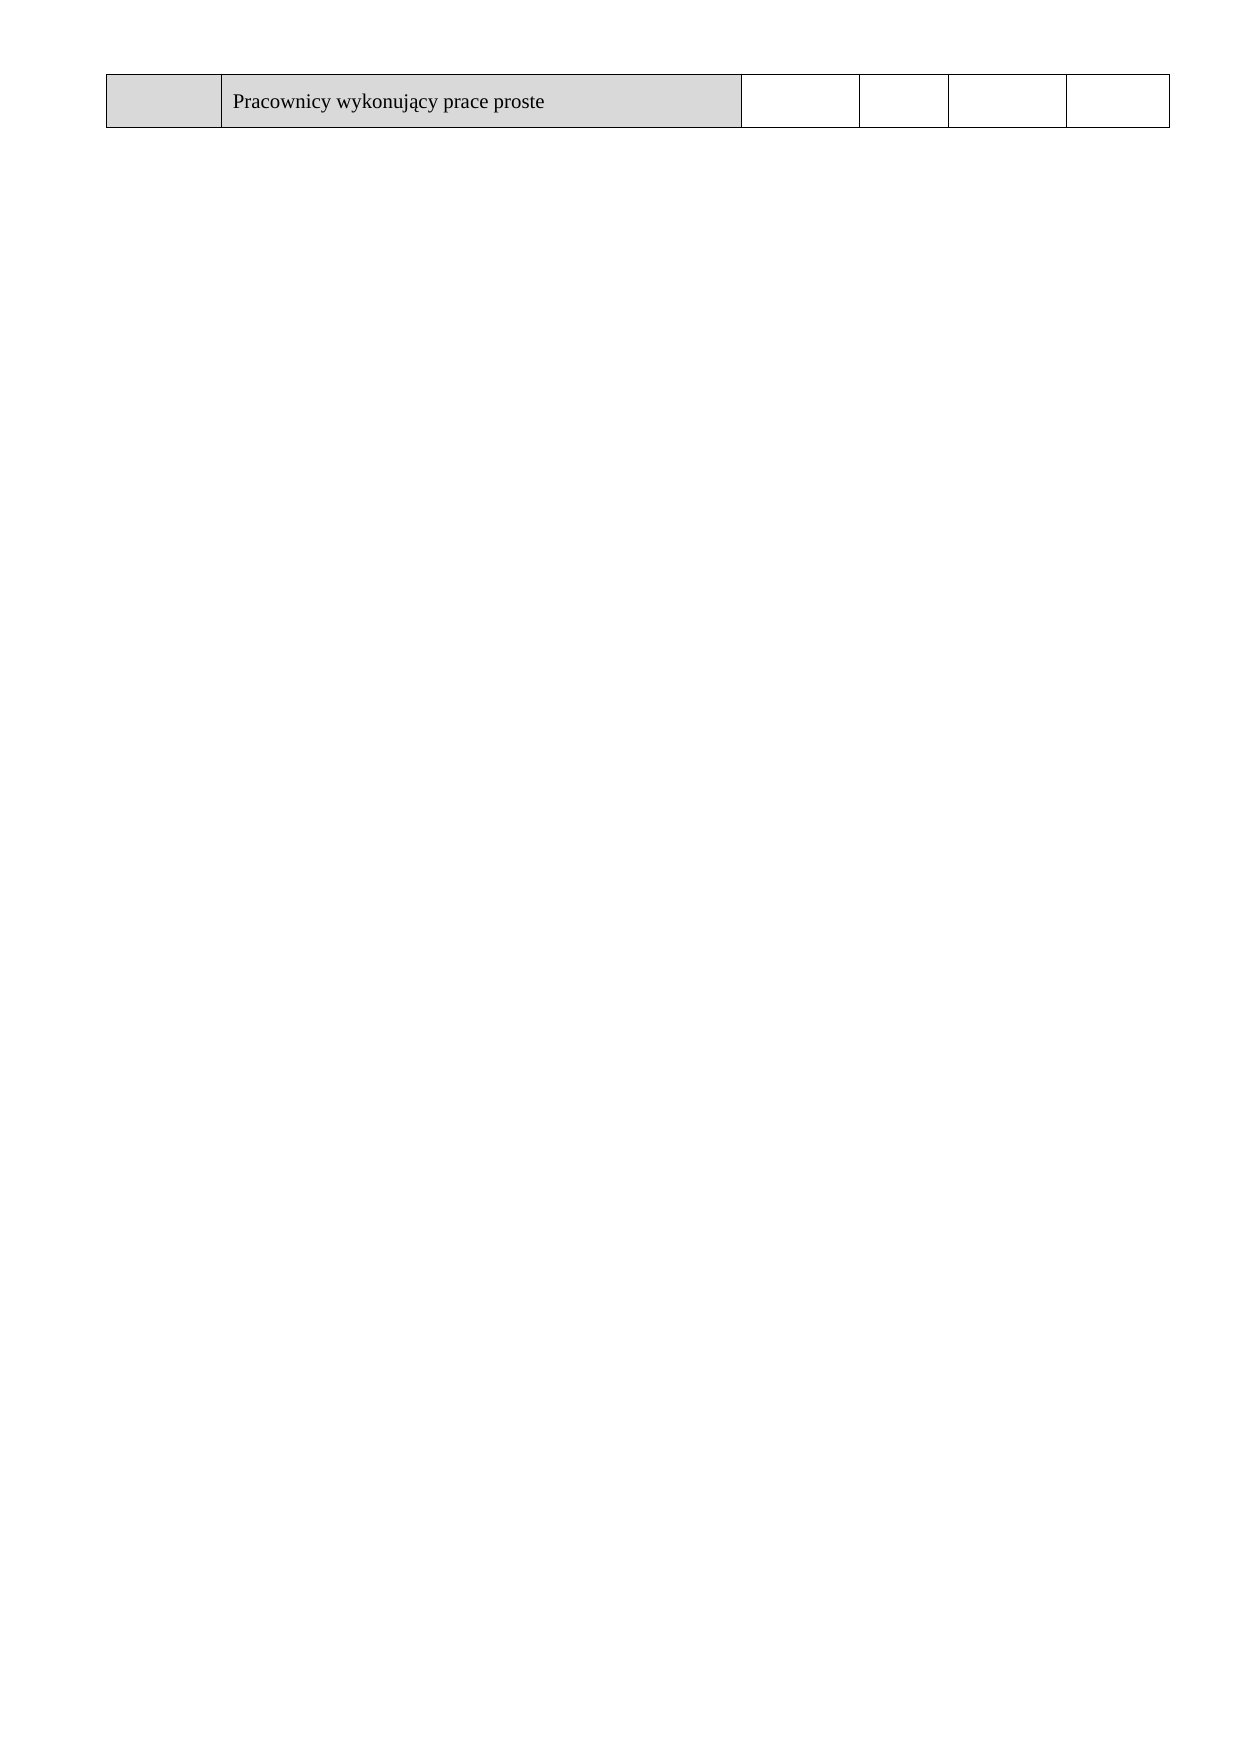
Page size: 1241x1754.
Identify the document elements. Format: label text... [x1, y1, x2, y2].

table_cell [1067, 75, 1169, 127]
table_cell [949, 75, 1066, 127]
table_cell [860, 75, 948, 127]
table_cell [742, 75, 859, 127]
table_cell Pracownicy wykonujący prace proste [222, 75, 741, 127]
